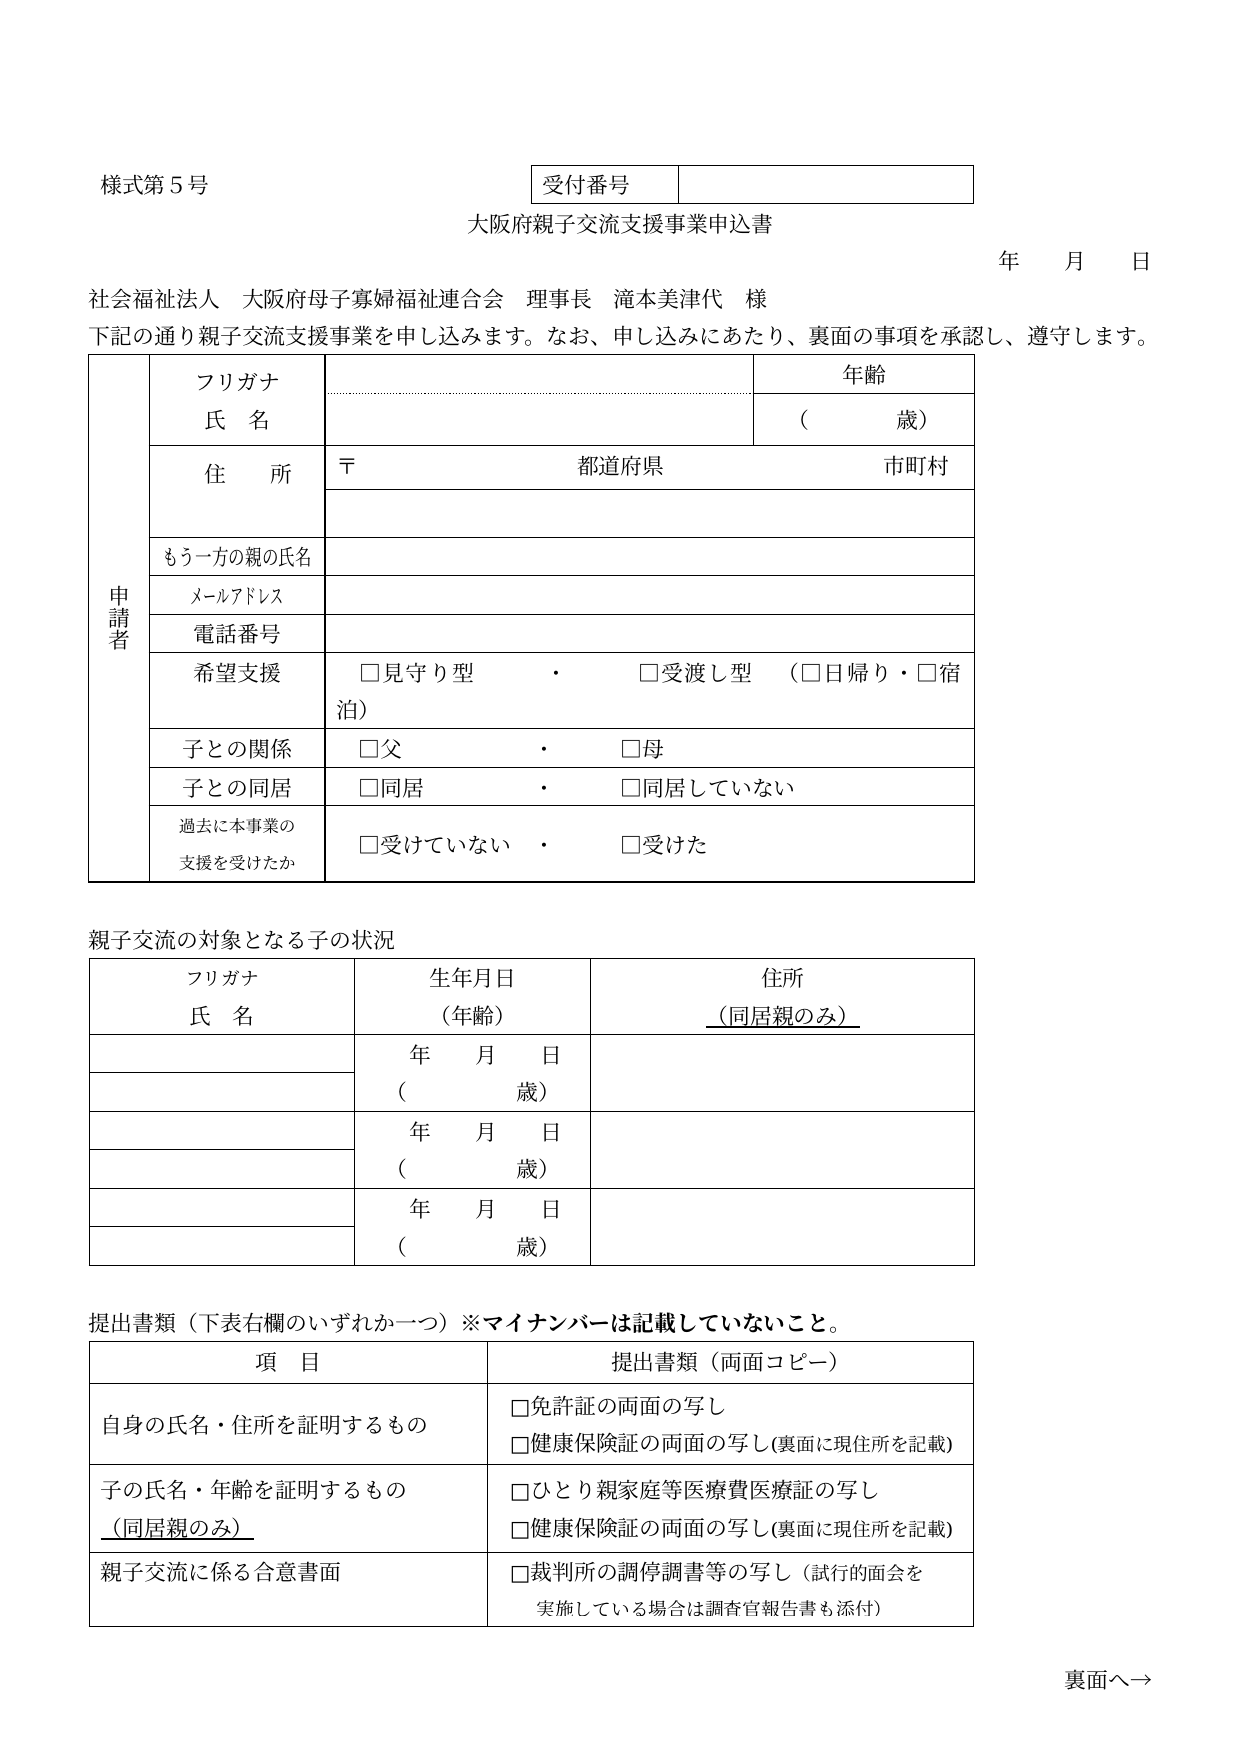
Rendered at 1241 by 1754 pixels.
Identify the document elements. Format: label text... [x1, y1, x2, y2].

table_cell □同居 ・ □同居していない [326, 768, 974, 805]
table_header 申請者 [89, 355, 149, 881]
table_cell 〒 都道府県 市町村 [326, 446, 974, 489]
table_cell □免許証の両面の写し □健康保険証の両面の写し(裏面に現住所を記載) [488, 1384, 973, 1464]
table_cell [488, 1553, 973, 1626]
table_cell [326, 576, 974, 614]
table_cell 子との同居 [150, 768, 324, 805]
text 下記の通り親子交流支援事業を申し込みます。なお、申し込みにあたり、裏面の事項を承認し、遵守します。 [89, 317, 1152, 354]
table_cell 過去に本事業の 支援を受けたか [150, 806, 324, 881]
table_cell [90, 1189, 354, 1226]
table_cell 希望支援 [150, 653, 324, 728]
table_cell [326, 393, 753, 445]
table_header フリガナ 氏 名 [90, 959, 354, 1033]
table_cell [591, 1035, 974, 1111]
table_cell もう一方の親の氏名 [150, 538, 324, 575]
table_header 項 目 [90, 1342, 487, 1382]
table_cell 電話番号 [150, 615, 324, 652]
table_cell 住 所 [150, 446, 324, 537]
text 提出書類（下表右欄のいずれか一つ）※マイナンバーは記載していないこと。 [89, 1303, 1152, 1341]
table_cell [90, 1035, 354, 1072]
table_header 提出書類（両面コピー） [488, 1342, 973, 1382]
table_cell 年 月 日 （ 歳） [355, 1189, 590, 1265]
table_cell [591, 1112, 974, 1188]
table_header 受付番号 [532, 166, 678, 203]
table_cell 自身の氏名・住所を証明するもの [90, 1384, 487, 1464]
table_cell [90, 1227, 354, 1265]
table_cell 親子交流に係る合意書面 [90, 1553, 487, 1626]
table_cell □見守り型 ・ □受渡し型 （□日帰り・□宿泊） [326, 653, 974, 728]
table_cell [591, 1189, 974, 1265]
table_cell [90, 1112, 354, 1149]
table_cell [90, 1073, 354, 1111]
table_cell □受けていない ・ □受けた [326, 806, 974, 881]
table_cell 子の氏名・年齢を証明するもの （同居親のみ） [90, 1465, 487, 1552]
table_cell [326, 538, 974, 575]
table_cell 年 月 日 （ 歳） [355, 1112, 590, 1188]
text 親子交流の対象となる子の状況 [89, 920, 1152, 957]
table_cell 年 月 日 （ 歳） [355, 1035, 590, 1111]
table_cell 子との関係 [150, 729, 324, 767]
table_cell メールアドレス [150, 576, 324, 614]
table_header 生年月日 （年齢） [355, 959, 590, 1033]
table_header 住所 （同居親のみ） [591, 959, 974, 1033]
text 年 月 日 [89, 242, 1152, 279]
text 大阪府親子交流支援事業申込書 [89, 204, 1152, 242]
table_cell [326, 615, 974, 652]
table_cell □父 ・ □母 [326, 729, 974, 767]
table_header 年齢 [754, 355, 974, 393]
table_cell （ 歳） [754, 394, 974, 445]
table_cell [90, 1150, 354, 1188]
table_cell □ひとり親家庭等医療費医療証の写し □健康保険証の両面の写し(裏面に現住所を記載) [488, 1465, 973, 1552]
table_cell [326, 490, 974, 537]
table_header [679, 166, 973, 203]
text 社会福祉法人 大阪府母子寡婦福祉連合会 理事長 滝本美津代 様 [89, 279, 1152, 317]
table_header [326, 355, 753, 393]
table_header フリガナ 氏 名 [150, 355, 324, 445]
table_header 様式第５号 [89, 165, 531, 203]
